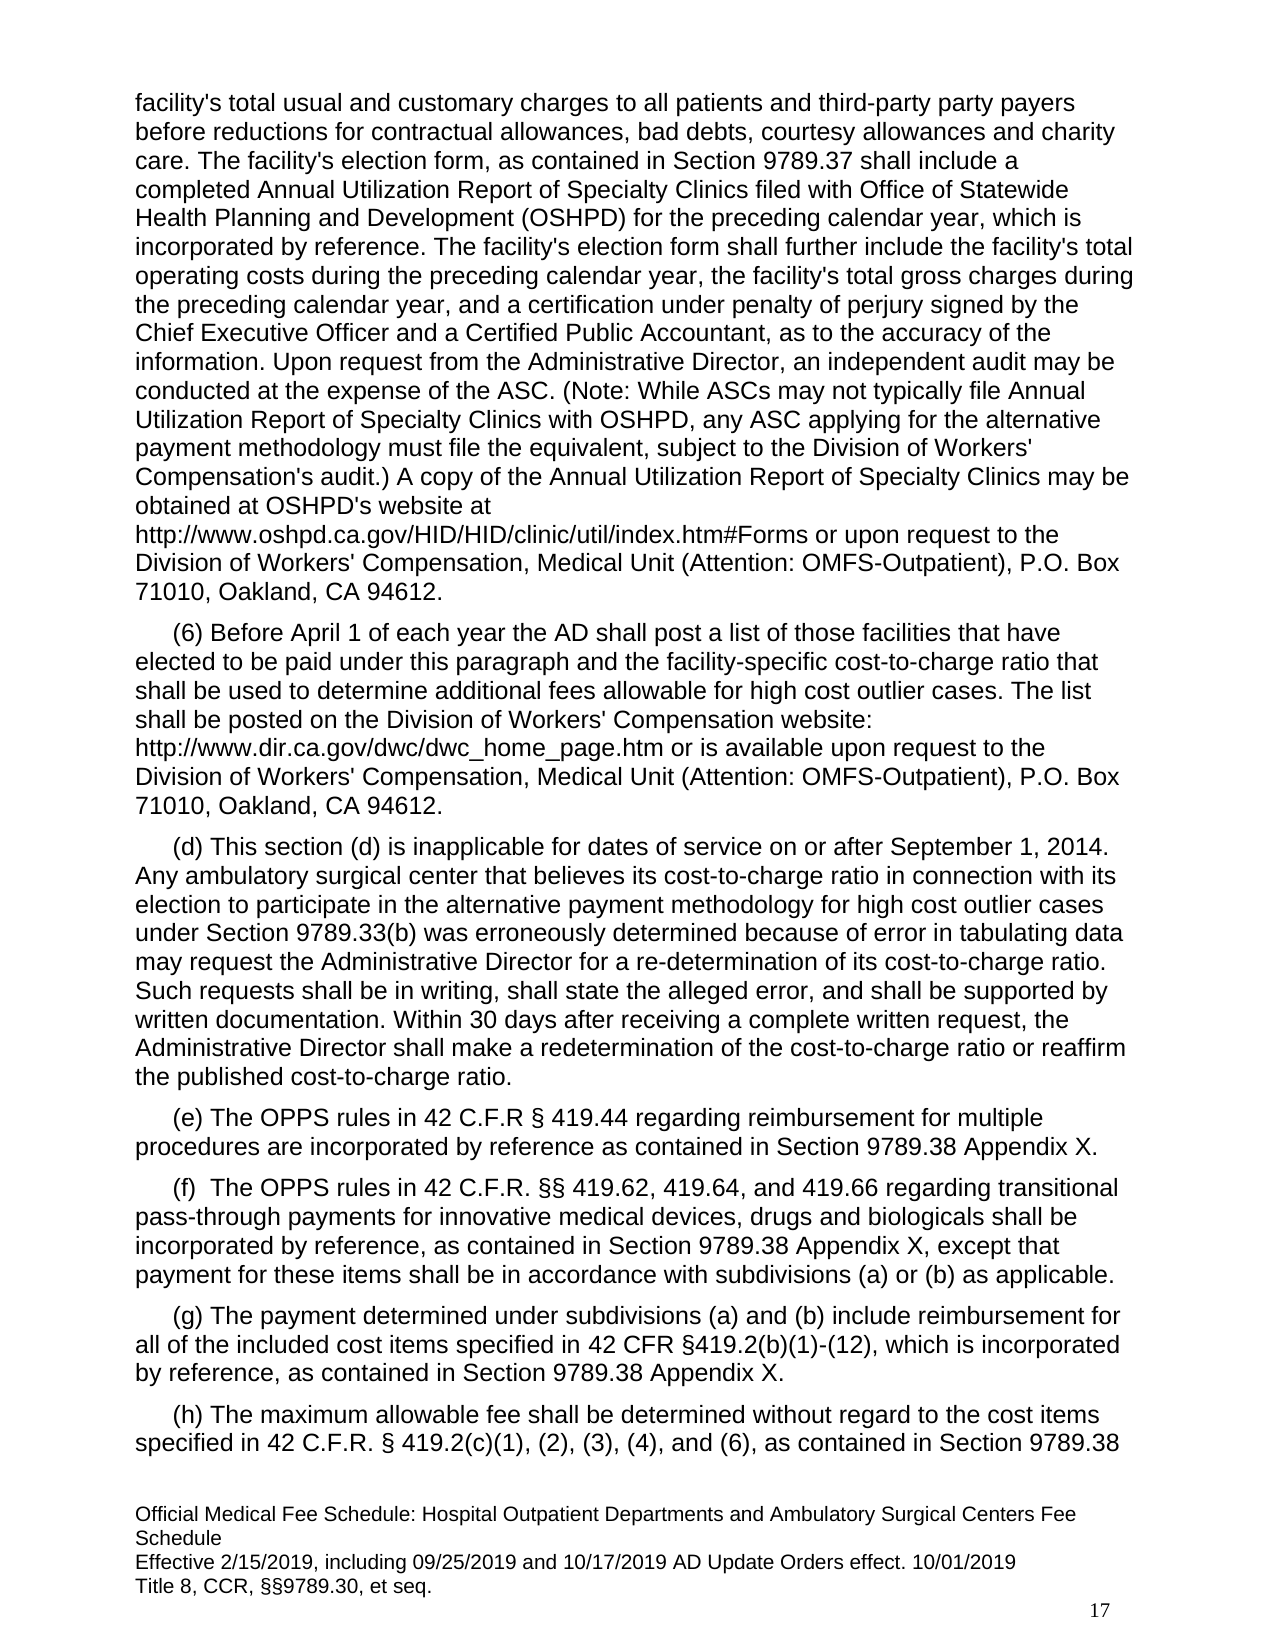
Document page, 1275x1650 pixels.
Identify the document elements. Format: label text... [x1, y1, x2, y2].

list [135, 88, 1140, 606]
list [135, 1399, 1140, 1457]
list This section (d) is inapplicable for dates of service on or after September 1, 2014. Any ambulatory surgical center that believes its cost-to-charge ratio in connection with its election to participate in the alternative payment methodology for high cost outlier cases under Section 9789.33(b) was erroneously determined because of error in tabulating data may request the Administrative Director for a re-determination of its cost-to-charge ratio. Such requests shall be in writing, shall state the alleged error, and shall be supported by written documentation. Within 30 days after receiving a complete written request, the Administrative Director shall make a redetermination of the cost-to-charge ratio or reaffirm the published cost-to-charge ratio. [135, 832, 1140, 1091]
list The OPPS rules in 42 C.F.R § 419.44 regarding reimbursement for multiple procedures are incorporated by reference as contained in Section 9789.38 Appendix X. [135, 1103, 1140, 1161]
list The OPPS rules in 42 C.F.R. §§ 419.62, 419.64, and 419.66 regarding transitional pass-through payments for innovative medical devices, drugs and biologicals shall be incorporated by reference, as contained in Section 9789.38 Appendix X, except that payment for these items shall be in accordance with subdivisions (a) or (b) as applicable. [135, 1173, 1140, 1288]
list The payment determined under subdivisions (a) and (b) include reimbursement for all of the included cost items specified in 42 CFR §419.2(b)(1)-(12), which is incorporated by reference, as contained in Section 9789.38 Appendix X. [135, 1301, 1140, 1387]
list Before April 1 of each year the AD shall post a list of those facilities that have elected to be paid under this paragraph and the facility-specific cost-to-charge ratio that shall be used to determine additional fees allowable for high cost outlier cases. The list shall be posted on the Division of Workers' Compensation website: http://www.dir.ca.gov/dwc/dwc_home_page.htm or is available upon request to the Division of Workers' Compensation, Medical Unit (Attention: OMFS-Outpatient), P.O. Box 71010, Oakland, CA 94612. [135, 618, 1140, 819]
